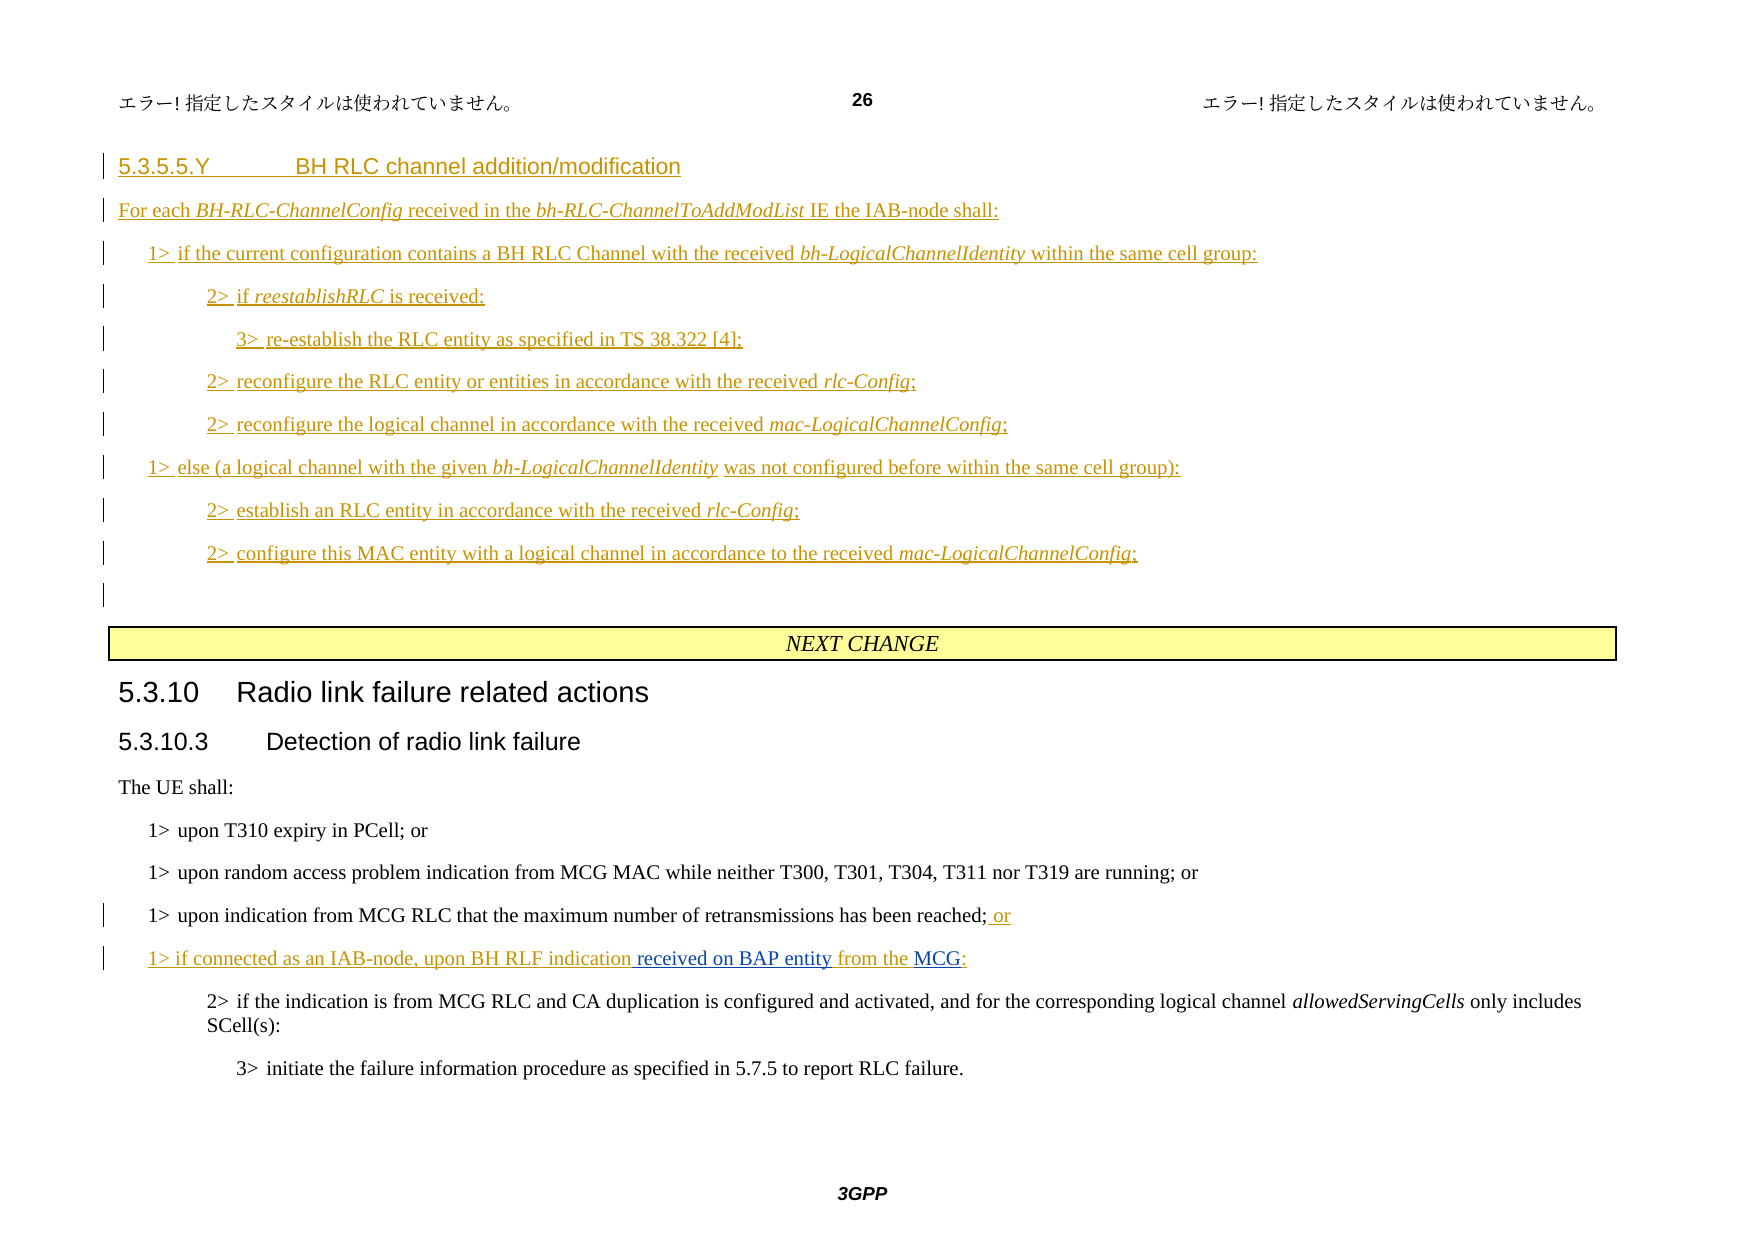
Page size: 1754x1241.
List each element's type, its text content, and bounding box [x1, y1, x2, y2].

text 3> initiate the failure information procedure as specified in 5.7.5 to report RLC failure. [236, 1056, 1606, 1080]
text The UE shall: [118, 775, 1606, 799]
text NEXT CHANGE [110, 628, 1615, 659]
subtitle 5.3.10 Radio link failure related actions [118, 675, 1606, 708]
text 1> upon indication from MCG RLC that the maximum number of retransmissions has been reached; [148, 903, 1606, 927]
text 1> upon random access problem indication from MCG MAC while neither T300, T301, T304, T311 nor T319 are running; or [148, 860, 1606, 884]
text 2> if the indication is from MCG RLC and CA duplication is configured and activated, and for the corresponding logical channel allowedServingCells only includes SCell(s): [207, 989, 1606, 1037]
subtitle 5.3.10.3 Detection of radio link failure [118, 727, 1606, 756]
text 1> upon T310 expiry in PCell; or [148, 817, 1606, 842]
